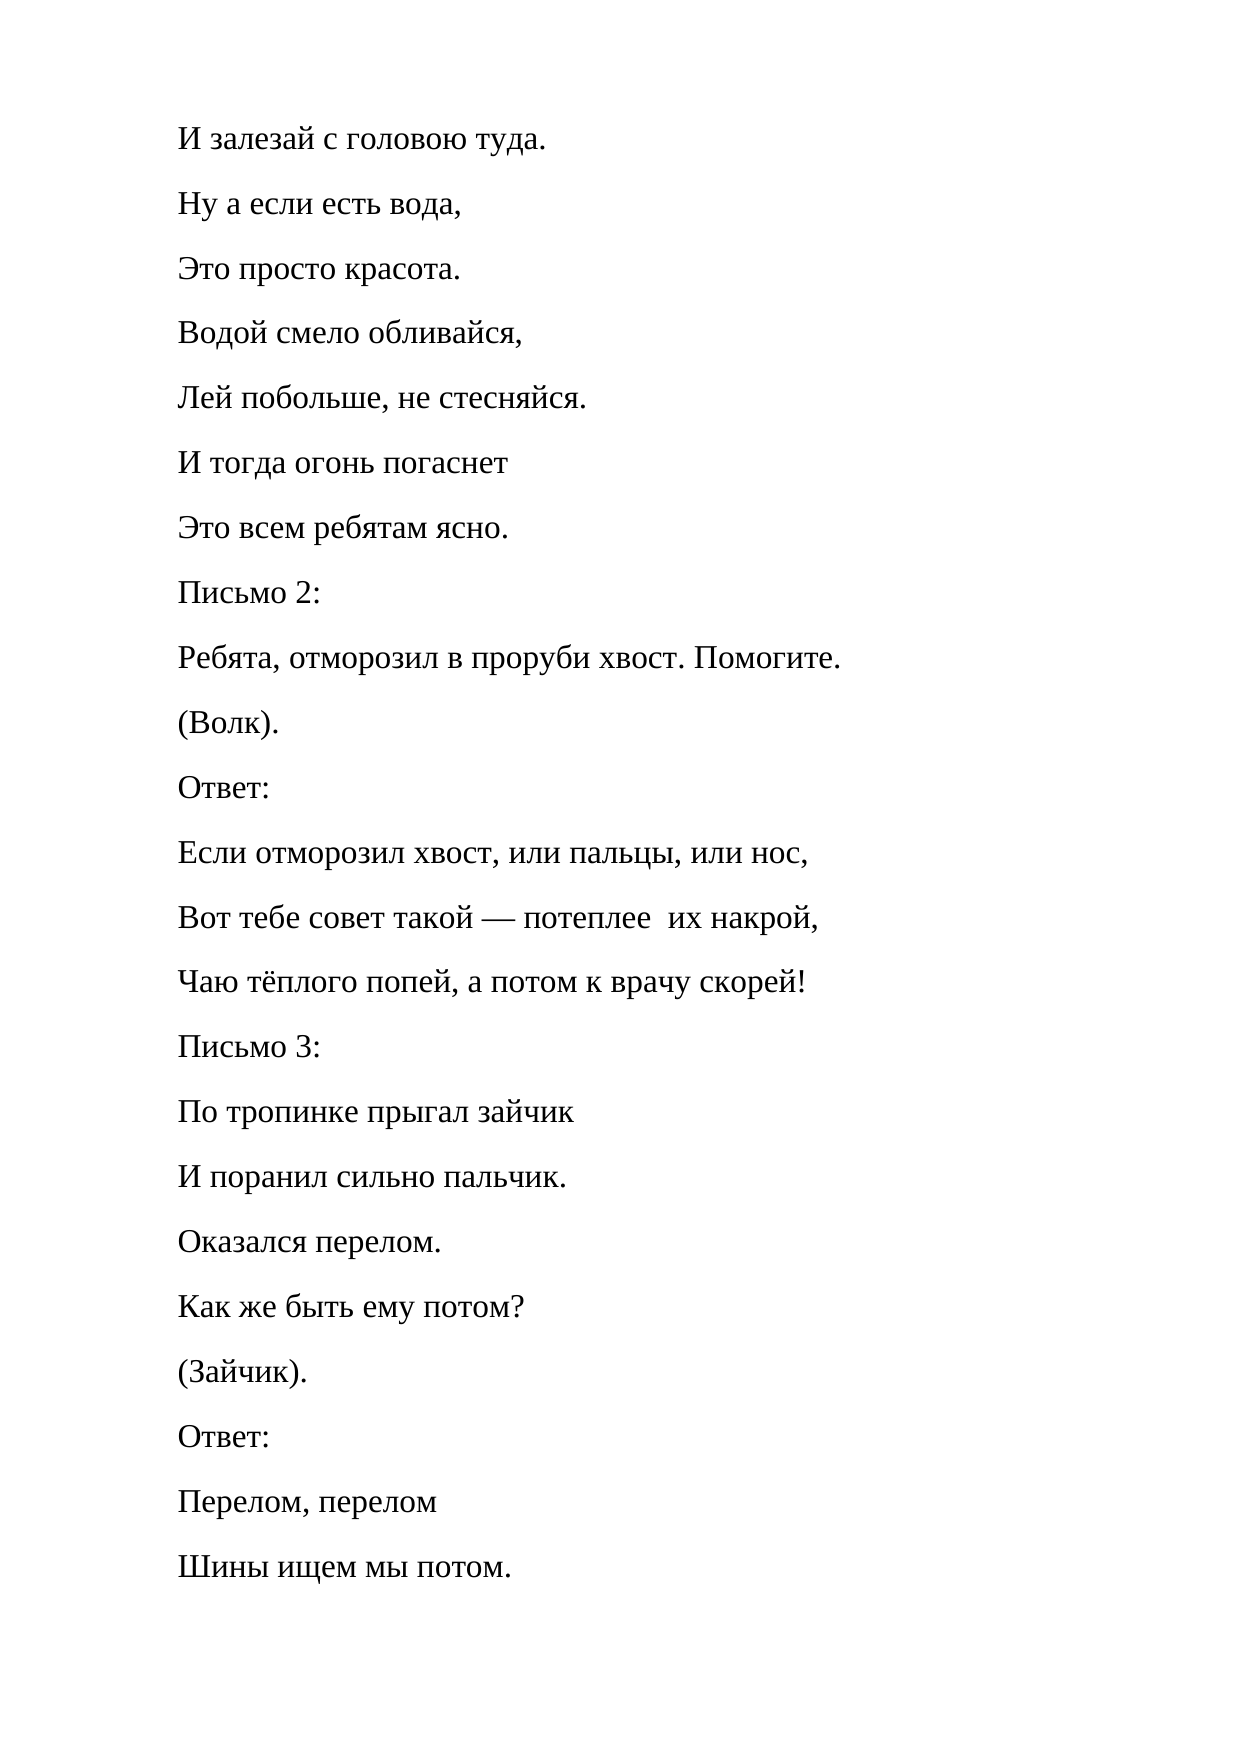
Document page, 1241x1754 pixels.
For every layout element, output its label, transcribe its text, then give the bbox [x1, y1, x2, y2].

text Водой смело обливайся, [177, 313, 1152, 351]
text И залезай с головою туда. [177, 118, 1152, 156]
text (Волк). [177, 702, 1152, 741]
text По тропинке прыгал зайчик [177, 1092, 1152, 1130]
text Чаю тёплого попей, а потом к врачу скорей! [177, 962, 1152, 1000]
text Это просто красота. [177, 248, 1152, 286]
text Лей побольше, не стесняйся. [177, 378, 1152, 416]
text Письмо 3: [177, 1027, 1152, 1065]
text Если отморозил хвост, или пальцы, или нос, [177, 832, 1152, 870]
text И поранил сильно пальчик. [177, 1156, 1152, 1195]
text Оказался перелом. [177, 1221, 1152, 1260]
text Письмо 2: [177, 572, 1152, 611]
text Ребята, отморозил в проруби хвост. Помогите. [177, 637, 1152, 676]
text Ответ: [177, 1416, 1152, 1454]
text Шины ищем мы потом. [177, 1546, 1152, 1584]
text Это всем ребятам ясно. [177, 507, 1152, 546]
text И тогда огонь погаснет [177, 443, 1152, 481]
text Ну а если есть вода, [177, 183, 1152, 221]
text Ответ: [177, 767, 1152, 805]
text Как же быть ему потом? [177, 1286, 1152, 1324]
text Перелом, перелом [177, 1481, 1152, 1519]
text Вот тебе совет такой — потеплее их накрой, [177, 897, 1152, 935]
text (Зайчик). [177, 1351, 1152, 1389]
